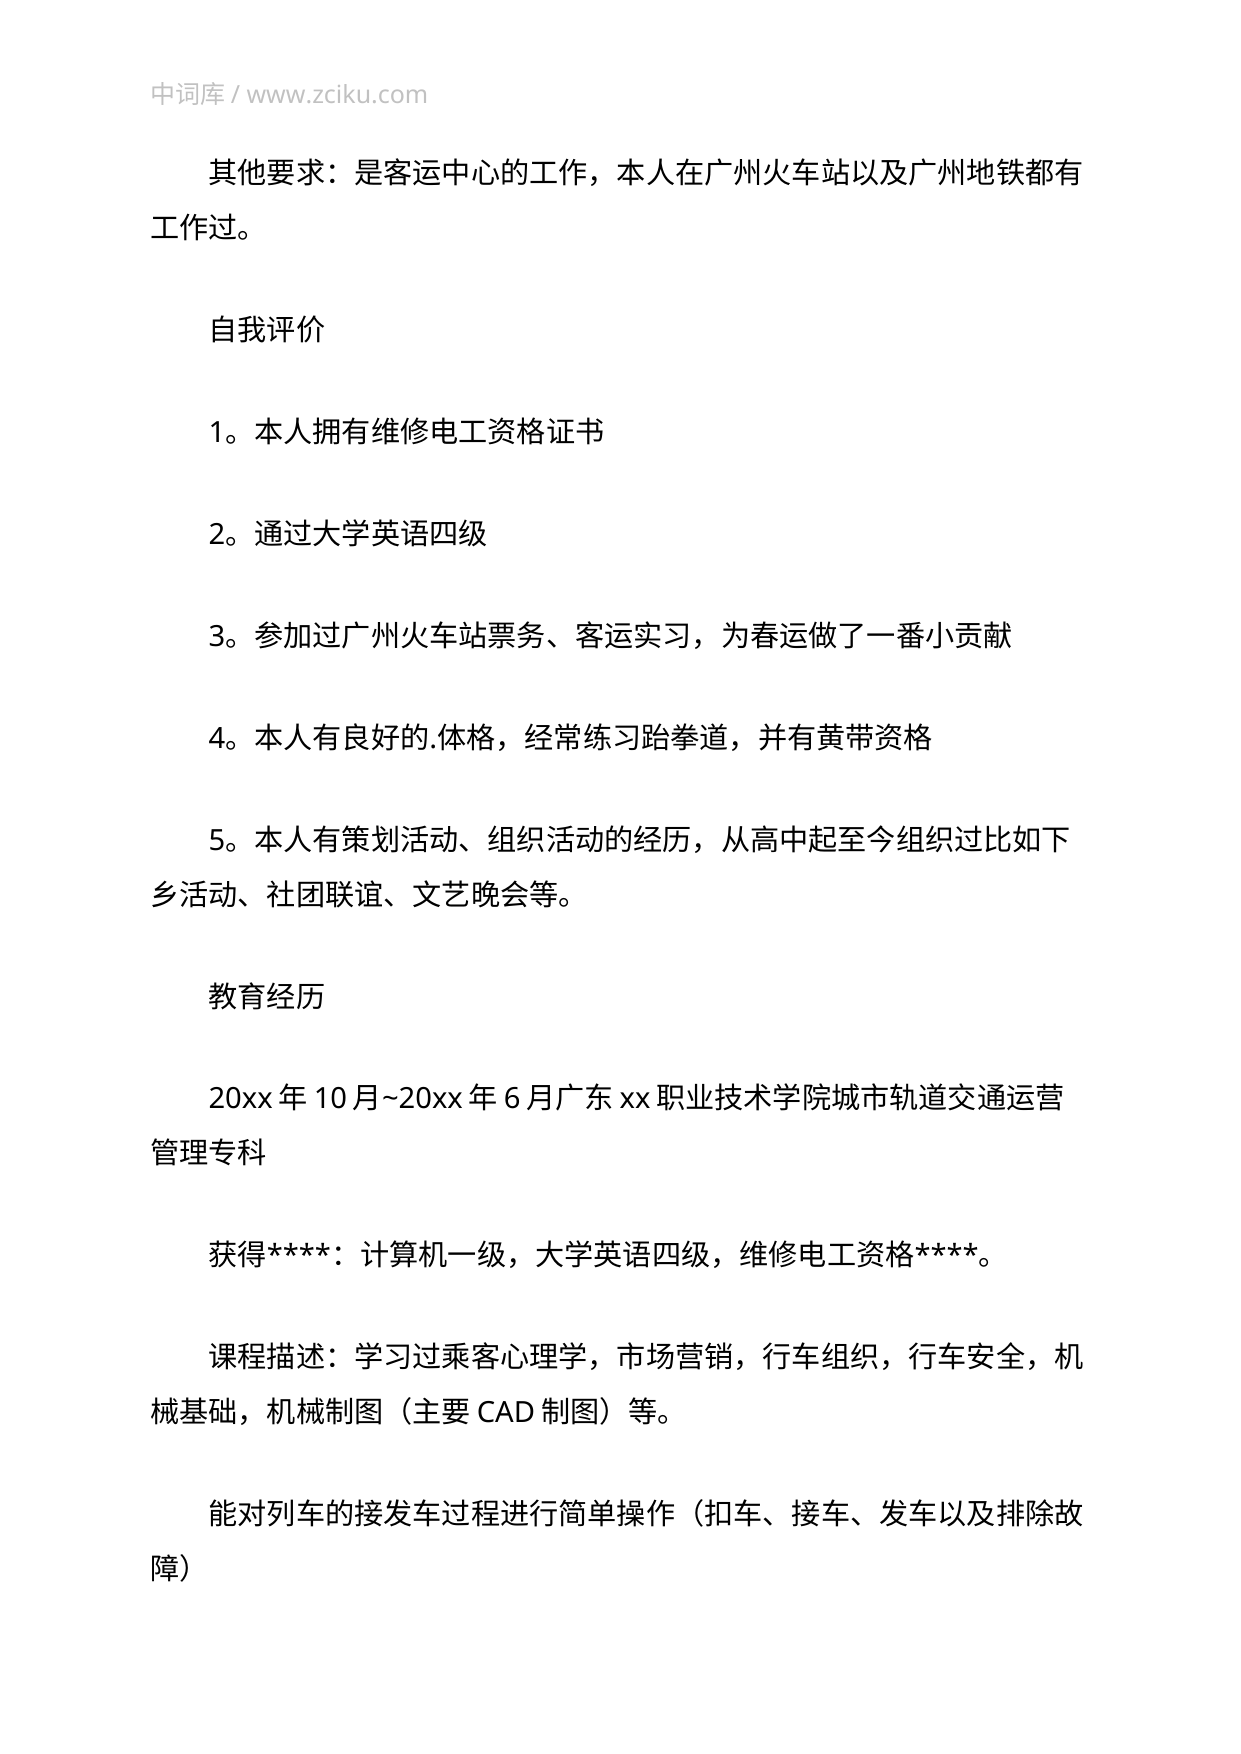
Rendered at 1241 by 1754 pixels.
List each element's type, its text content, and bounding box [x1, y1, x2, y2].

text 3。参加过广州火车站票务、客运实习，为春运做了一番小贡献 [150, 612, 1090, 655]
text 能对列车的接发车过程进行简单操作（扣车、接车、发车以及排除故障） [150, 1491, 1090, 1588]
text 获得****：计算机一级，大学英语四级，维修电工资格****。 [150, 1232, 1090, 1274]
text 1。本人拥有维修电工资格证书 [150, 408, 1090, 451]
text 自我评价 [150, 307, 1090, 349]
text 2。通过大学英语四级 [150, 510, 1090, 553]
text 4。本人有良好的.体格，经常练习跆拳道，并有黄带资格 [150, 714, 1090, 757]
text 20xx年10月~20xx年6月广东xx职业技术学院城市轨道交通运营管理专科 [150, 1075, 1090, 1172]
text 其他要求：是客运中心的工作，本人在广州火车站以及广州地铁都有工作过。 [150, 150, 1090, 247]
text 课程描述：学习过乘客心理学，市场营销，行车组织，行车安全，机械基础，机械制图（主要CAD制图）等。 [150, 1334, 1090, 1431]
text 5。本人有策划活动、组织活动的经历，从高中起至今组织过比如下乡活动、社团联谊、文艺晚会等。 [150, 816, 1090, 914]
text 教育经历 [150, 973, 1090, 1015]
